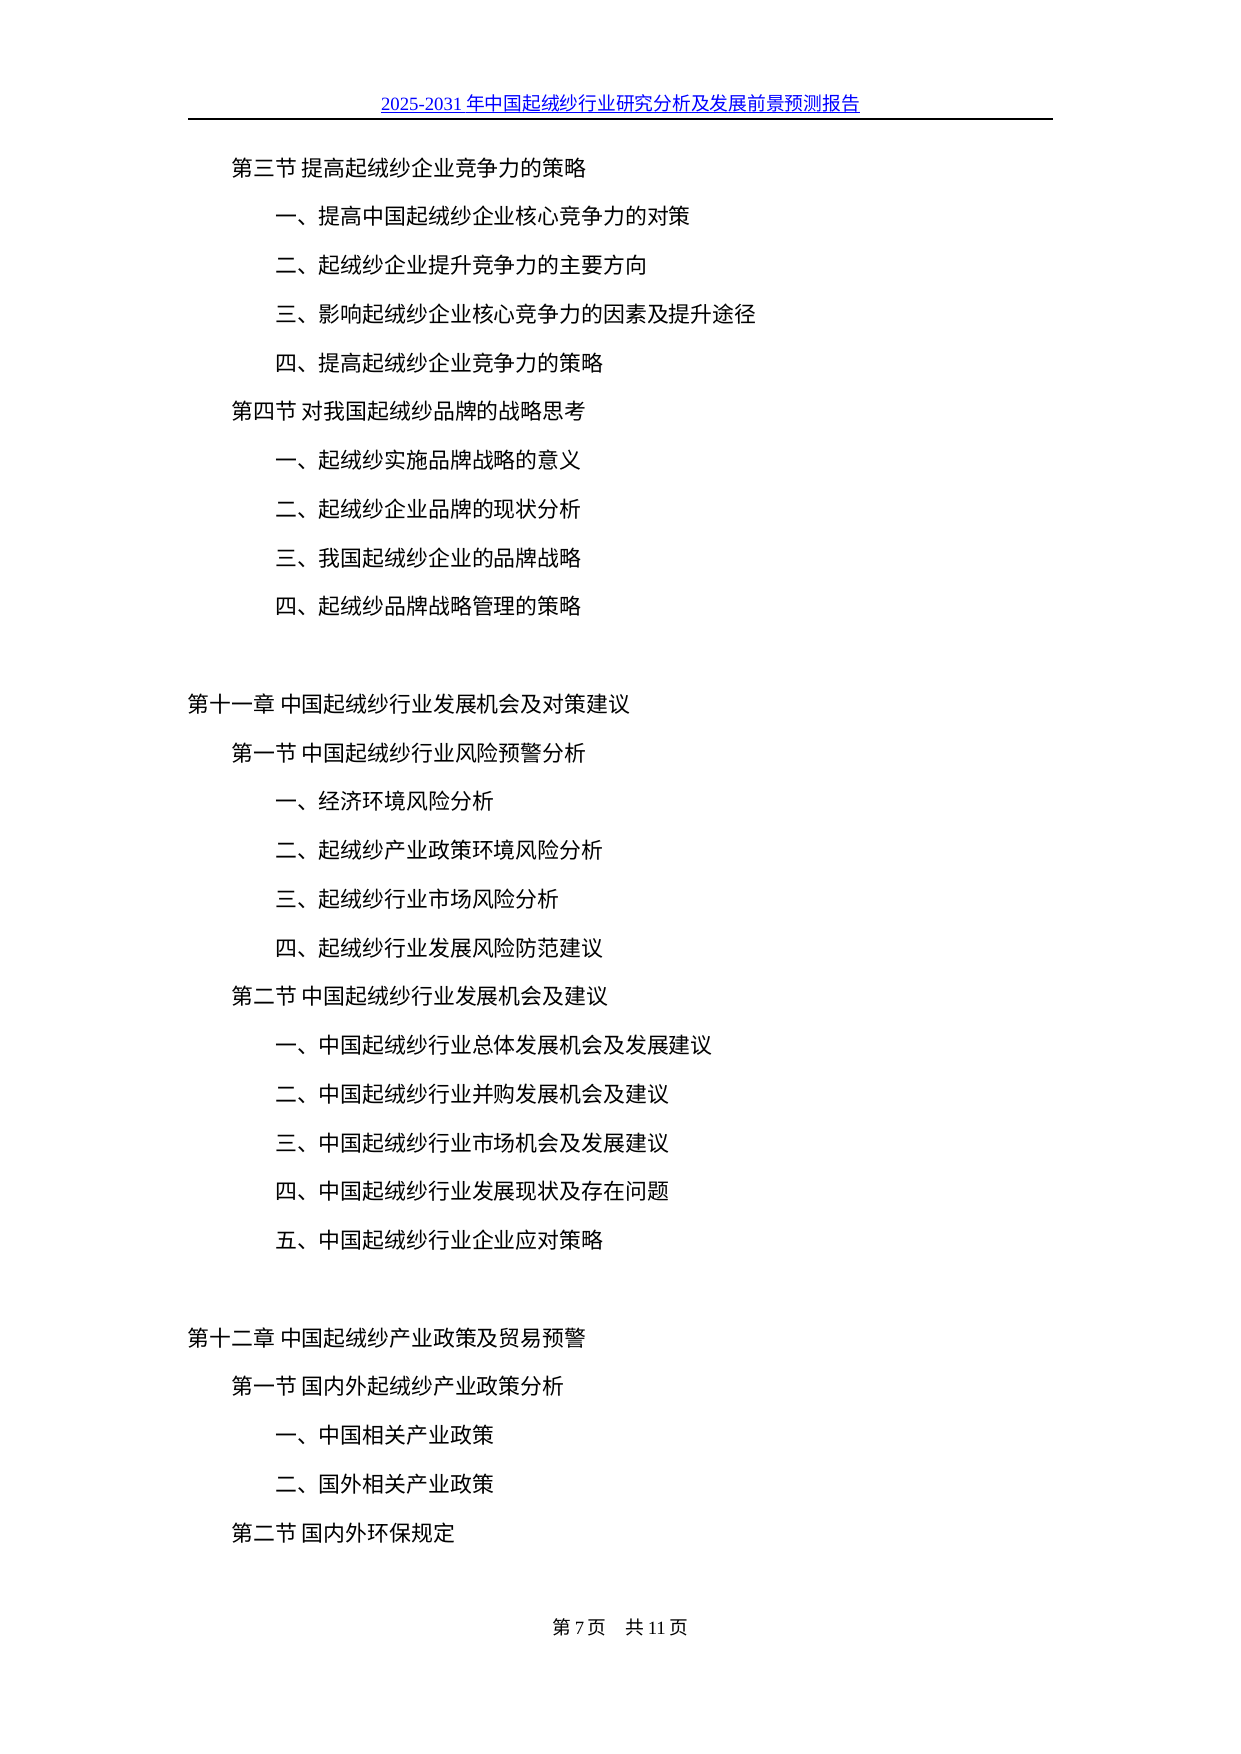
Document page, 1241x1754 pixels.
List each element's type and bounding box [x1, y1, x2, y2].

text [187, 150, 1053, 1548]
